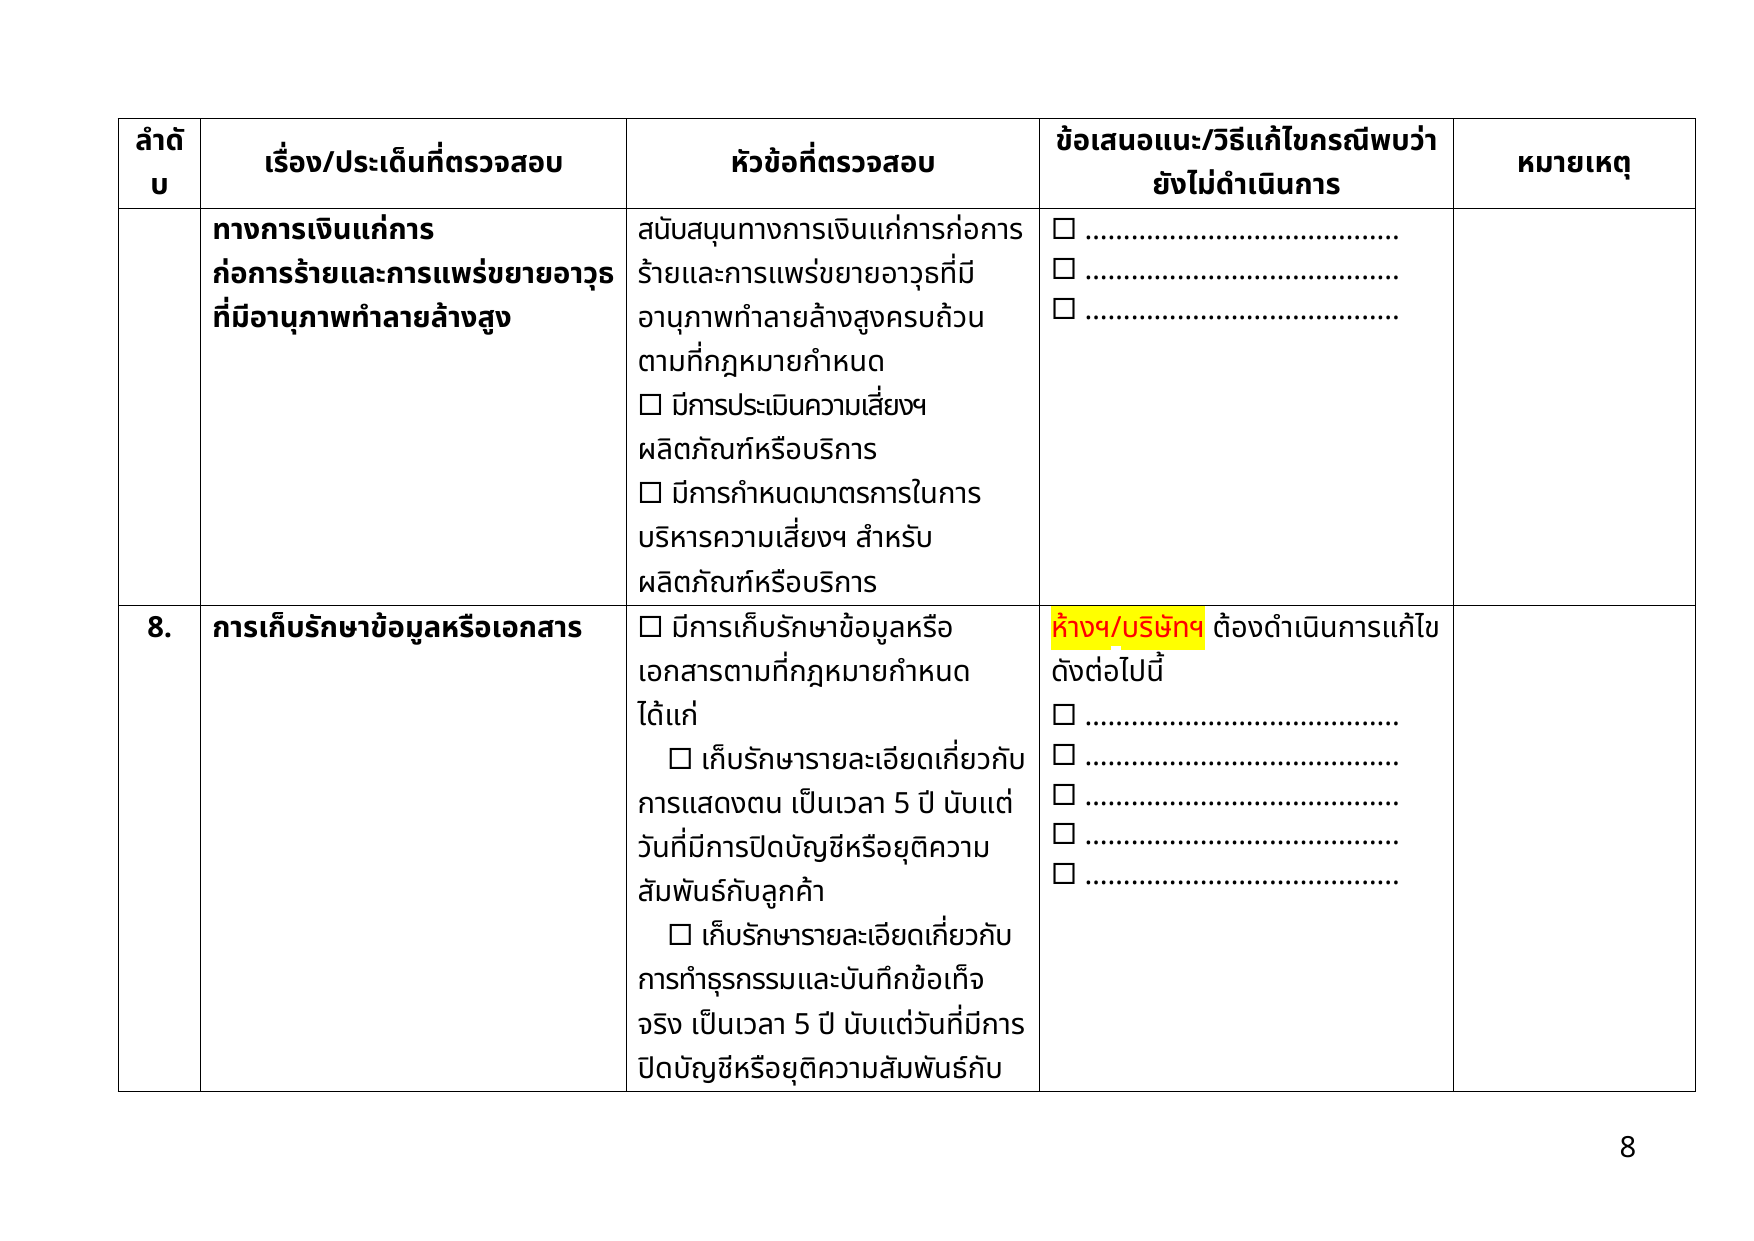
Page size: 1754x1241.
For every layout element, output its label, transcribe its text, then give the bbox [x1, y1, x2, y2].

table_header หมายเหตุ [1454, 119, 1695, 207]
table_cell [1454, 606, 1695, 1091]
table_cell 8. [119, 606, 200, 1091]
table_cell การเก็บรักษาข้อมูลหรือเอกสาร [201, 606, 626, 1091]
table_header เรื่อง/ประเด็นที่ตรวจสอบ [201, 119, 626, 207]
table_header หัวข้อที่ตรวจสอบ [627, 119, 1039, 207]
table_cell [627, 606, 1039, 1091]
table_header ลำดับ [119, 119, 200, 207]
table_cell 7. [119, 209, 200, 605]
table_header ข้อเสนอแนะ/วิธีแก้ไขกรณีพบว่ายังไม่ดำเนินการ [1040, 119, 1453, 207]
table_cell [1040, 209, 1453, 605]
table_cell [1040, 606, 1453, 1091]
table_cell [1454, 209, 1695, 605]
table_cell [627, 209, 1039, 605]
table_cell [201, 209, 626, 605]
